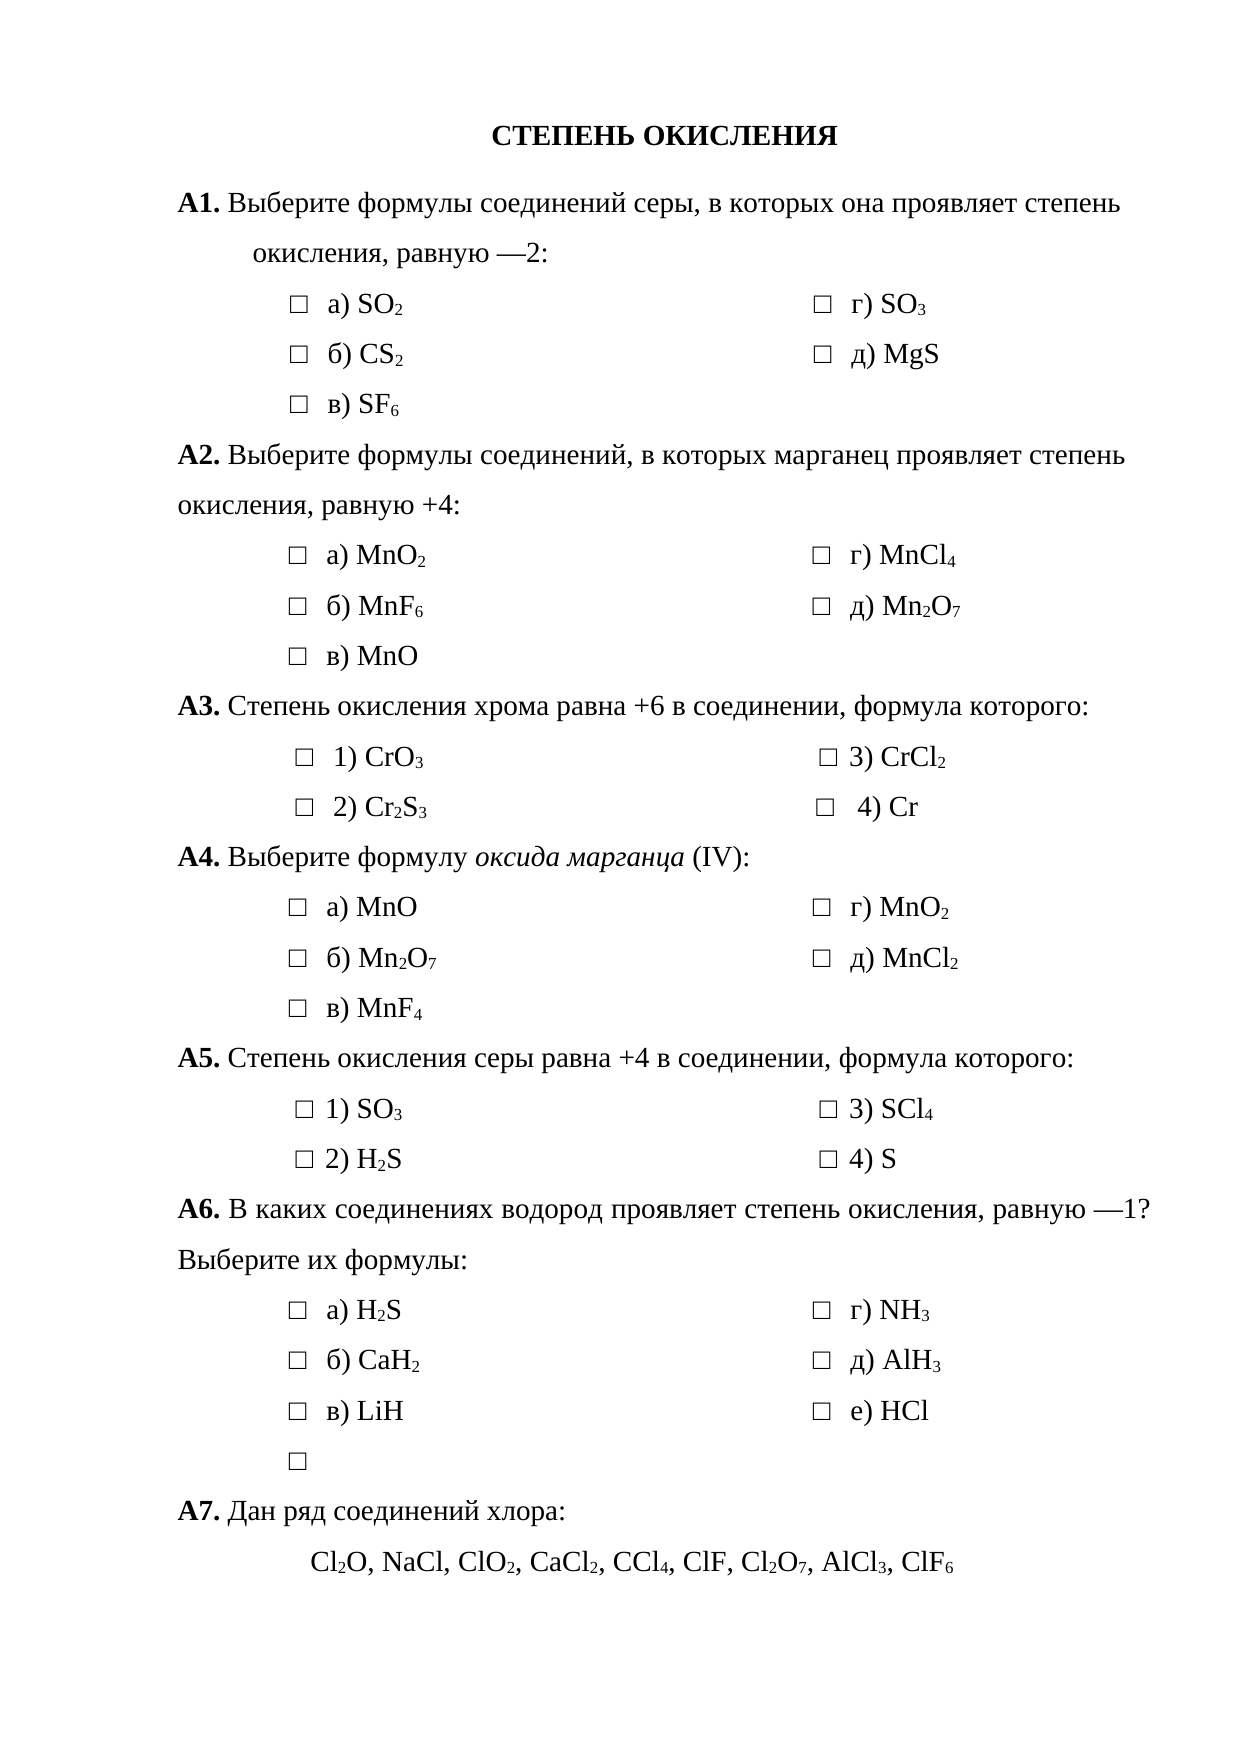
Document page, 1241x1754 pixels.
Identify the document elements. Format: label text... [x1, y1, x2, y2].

list 4) S [776, 1141, 1152, 1175]
list 1) SO3 [252, 1091, 627, 1124]
text Cl2O, NaCl, ClO2, CaCl2, CCl4, ClF, Cl2O7, AlCl3, ClF6 [310, 1544, 1152, 1577]
list 1) CrO3 [295, 739, 627, 772]
list д) MgS [814, 336, 1152, 370]
list б) CaH2 [288, 1342, 627, 1376]
list е) HCl [813, 1393, 1152, 1426]
list 3) CrCl2 [819, 739, 1152, 772]
list в) LiH [288, 1393, 627, 1426]
list 2) Cr2S3 [295, 789, 627, 822]
text А1. Выберите формулы соединений серы, в которых она проявляет степень [177, 185, 1152, 219]
text А6. В каких соединениях водород проявляет степень окисления, равную ―1? Выберите их формулы: [177, 1191, 1152, 1275]
list г) MnO2 [813, 889, 1152, 923]
text А5. Степень окисления серы равна +4 в соединении, формула которого: [177, 1041, 1152, 1074]
list г) SO3 [814, 286, 1152, 319]
list б) Mn2O7 [288, 940, 627, 973]
list б) MnF6 [288, 588, 627, 621]
list г) NH3 [813, 1292, 1152, 1326]
list а) MnO2 [288, 537, 627, 571]
list 4) Cr [816, 789, 1152, 822]
list в) SF6 [290, 386, 627, 420]
list окисления, равную ―2: [252, 236, 1152, 269]
text СТЕПЕНЬ ОКИСЛЕНИЯ [177, 118, 1152, 152]
list в) MnF4 [288, 990, 627, 1024]
list а) H2S [288, 1292, 627, 1326]
list а) MnO [288, 889, 627, 923]
list 3) SCl4 [776, 1091, 1152, 1124]
list а) SO2 [290, 286, 627, 319]
list д) AlH3 [813, 1342, 1152, 1376]
list д) Mn2O7 [812, 588, 1152, 621]
text А2. Выберите формулы соединений, в которых марганец проявляет степень окисления, равную +4: [177, 437, 1152, 521]
list в) MnO [288, 638, 627, 672]
text А4. Выберите формулу оксида марганца (IV): [177, 839, 1152, 873]
list А3. Степень окисления хрома равна +6 в соединении, формула которого: [177, 688, 1152, 722]
list б) CS2 [290, 336, 627, 370]
text А7. Дан ряд соединений хлора: [177, 1493, 1152, 1527]
list 2) H2S [252, 1141, 627, 1175]
list г) MnCl4 [812, 537, 1152, 571]
list д) MnCl2 [813, 940, 1152, 973]
